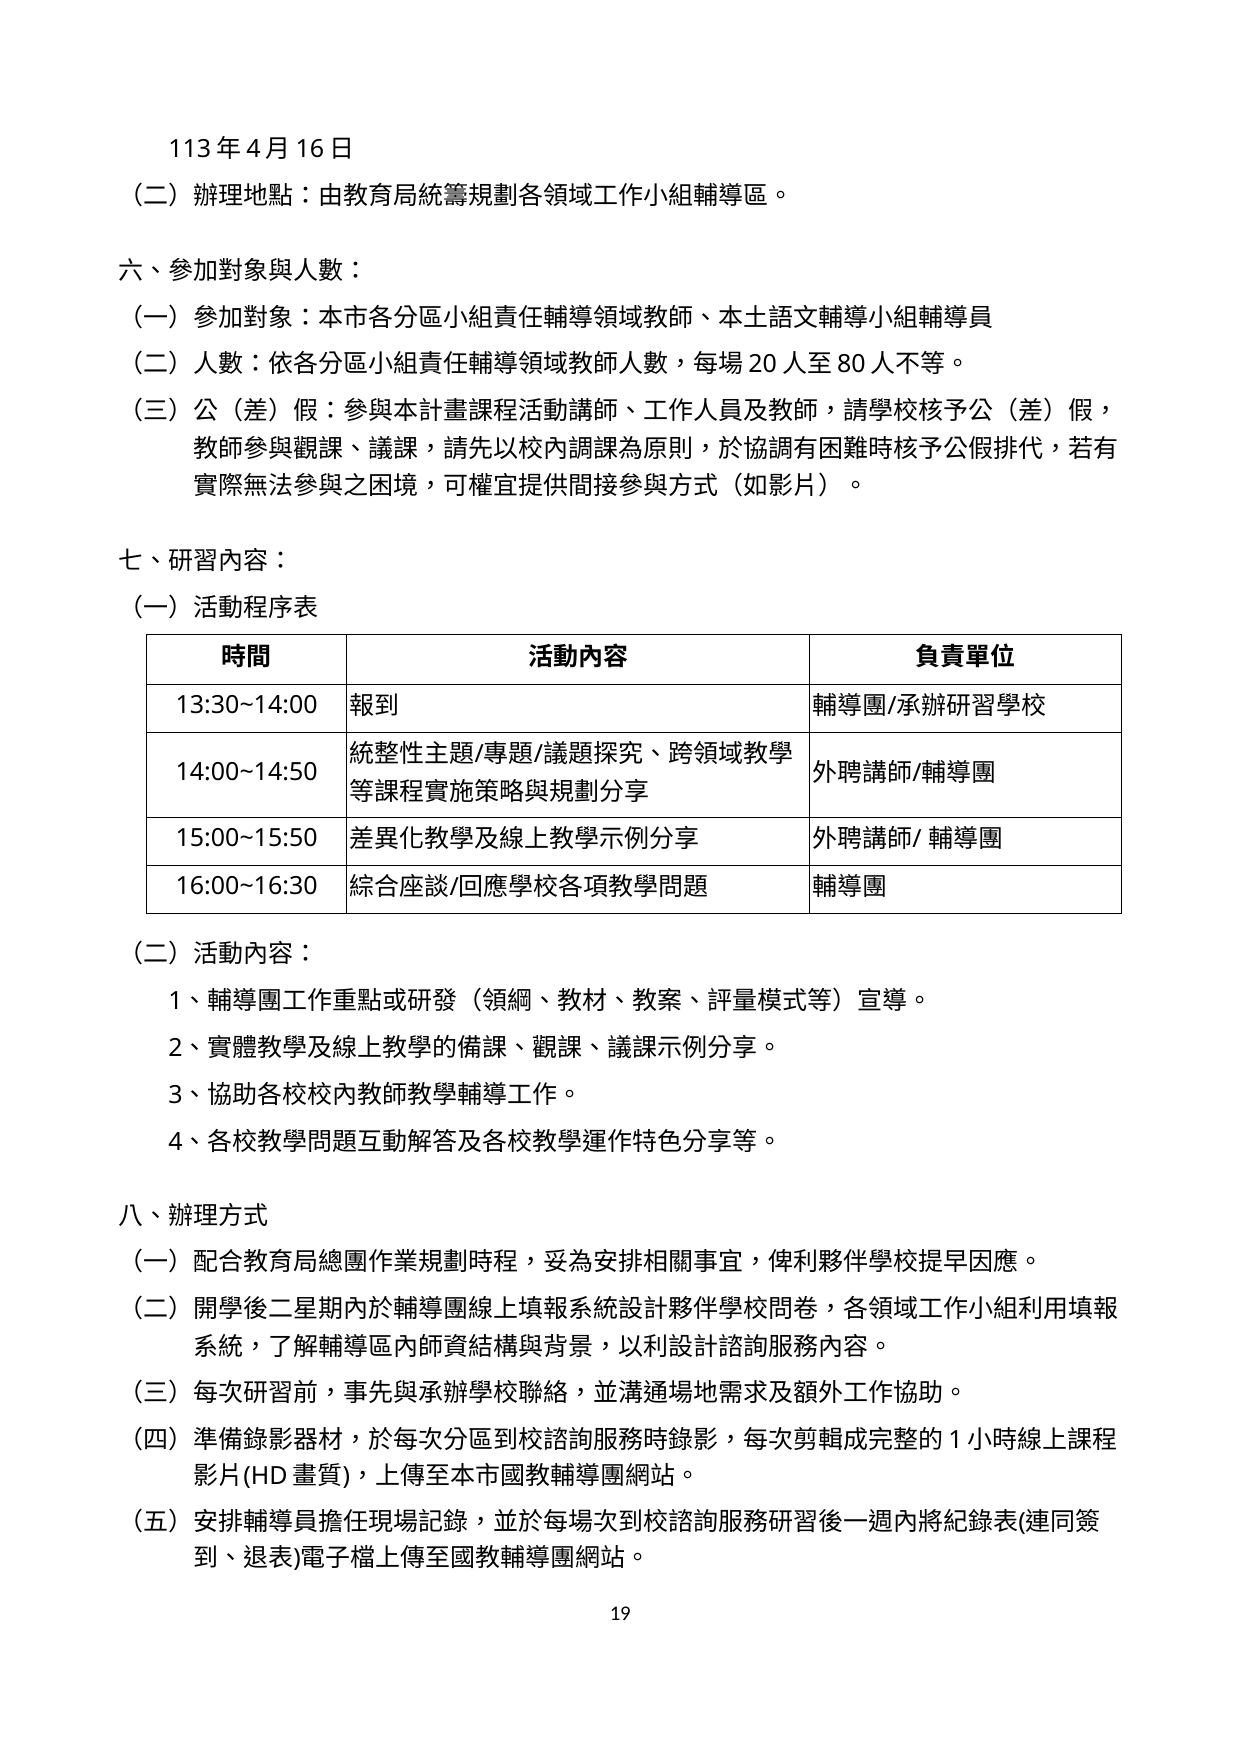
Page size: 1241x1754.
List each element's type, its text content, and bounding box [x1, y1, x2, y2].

text （五）安排輔導員擔任現場記錄，並於每場次到校諮詢服務研習後一週內將紀錄表(連同簽到、退表)電子檔上傳至國教輔導團網站。 [118, 1501, 1122, 1573]
text （三）每次研習前，事先與承辦學校聯絡，並溝通場地需求及額外工作協助。 [118, 1372, 1122, 1410]
table_cell 綜合座談/回應學校各項教學問題 [347, 866, 809, 913]
text （二）開學後二星期內於輔導團線上填報系統設計夥伴學校問卷，各領域工作小組利用填報系統，了解輔導區內師資結構與背景，以利設計諮詢服務內容。 [118, 1288, 1122, 1363]
table_cell 15:00~15:50 [147, 818, 346, 865]
table_cell 統整性主題/專題/議題探究、跨領域教學等課程實施策略與規劃分享 [347, 733, 809, 817]
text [168, 128, 1122, 165]
text 六、參加對象與人數： [118, 249, 1122, 287]
table_cell 外聘講師/ 輔導團 [810, 818, 1121, 865]
text 八、辦理方式 [118, 1195, 1122, 1232]
table_cell 輔導團 [810, 866, 1121, 913]
table_cell 16:00~16:30 [147, 866, 346, 913]
table_header 時間 [147, 635, 346, 684]
table_cell 報到 [347, 685, 809, 732]
text （三）公（差）假：參與本計畫課程活動講師、工作人員及教師，請學校核予公（差）假，教師參與觀課、議課，請先以校內調課為原則，於協調有困難時核予公假排代，若有實際無法參與之困境，可權宜提供間接參與方式（如影片）。 [118, 390, 1122, 503]
text （一）參加對象：本市各分區小組責任輔導領域教師、本土語文輔導小組輔導員 [118, 296, 1122, 334]
table_cell 外聘講師/輔導團 [810, 733, 1121, 817]
text （一）活動程序表 [118, 587, 1122, 624]
text （二）活動內容： [118, 933, 1122, 970]
text （二）人數：依各分區小組責任輔導領域教師人數，每場20人至80人不等。 [118, 343, 1122, 381]
text （二）辦理地點：由教育局統籌規劃各領域工作小組輔導區。 [118, 174, 1122, 212]
text （四）準備錄影器材，於每次分區到校諮詢服務時錄影，每次剪輯成完整的1小時線上課程影片(HD畫質)，上傳至本市國教輔導團網站。 [118, 1419, 1122, 1492]
text 3、協助各校校內教師教學輔導工作。 [168, 1073, 1122, 1111]
table_cell 13:30~14:00 [147, 685, 346, 732]
table_cell 差異化教學及線上教學示例分享 [347, 818, 809, 865]
text 1、輔導團工作重點或研發（領綱、教材、教案、評量模式等）宣導。 [168, 980, 1122, 1017]
text 2、實體教學及線上教學的備課、觀課、議課示例分享。 [168, 1027, 1122, 1064]
table_cell 輔導團/承辦研習學校 [810, 685, 1121, 732]
table_header 活動內容 [347, 635, 809, 684]
text 4、各校教學問題互動解答及各校教學運作特色分享等。 [168, 1120, 1122, 1158]
text 七、研習內容： [118, 540, 1122, 578]
text （一）配合教育局總團作業規劃時程，妥為安排相關事宜，俾利夥伴學校提早因應。 [118, 1241, 1122, 1278]
table_header 負責單位 [810, 635, 1121, 684]
table_cell 14:00~14:50 [147, 733, 346, 817]
